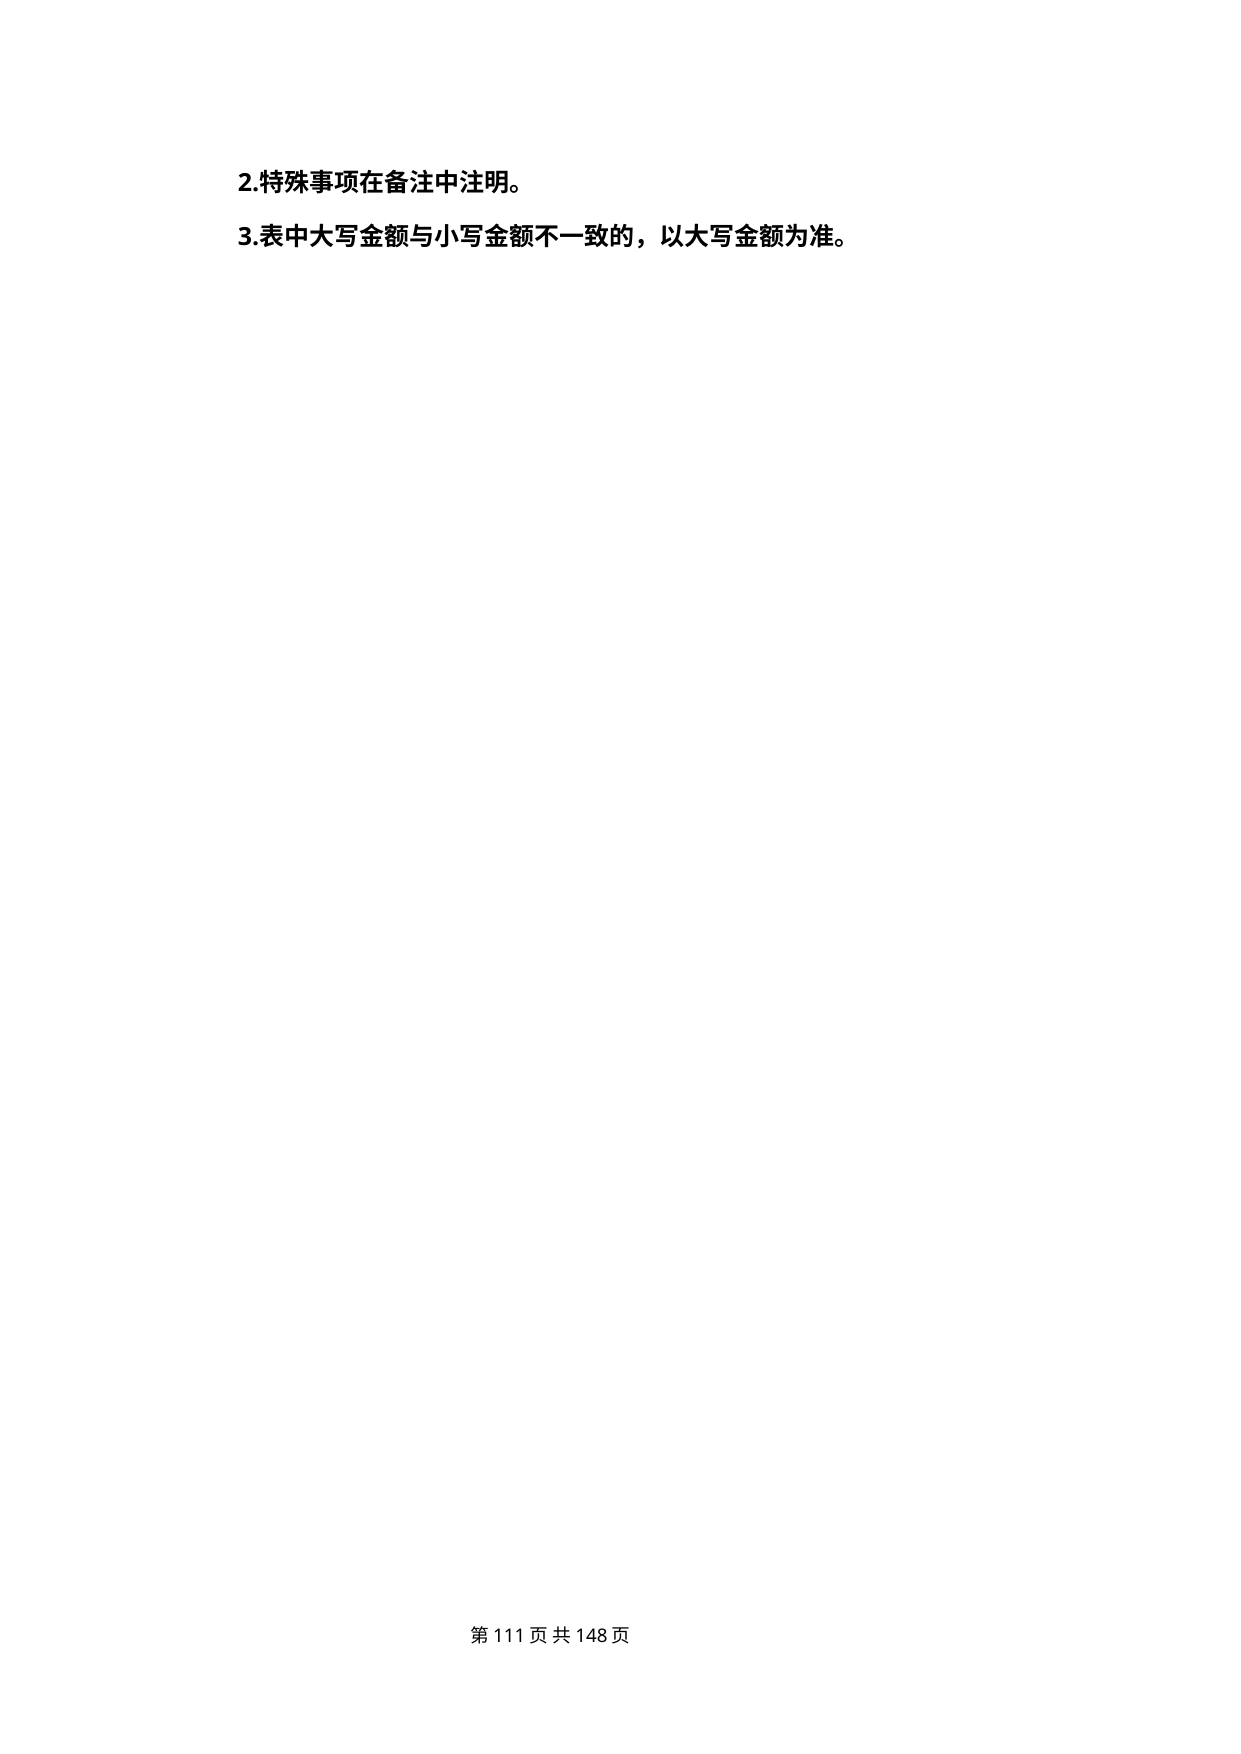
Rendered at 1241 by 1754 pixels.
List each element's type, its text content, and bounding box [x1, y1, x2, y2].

text 2.特殊事项在备注中注明。 [187, 162, 1053, 198]
text 3.表中大写金额与小写金额不一致的，以大写金额为准。 [187, 216, 1053, 253]
